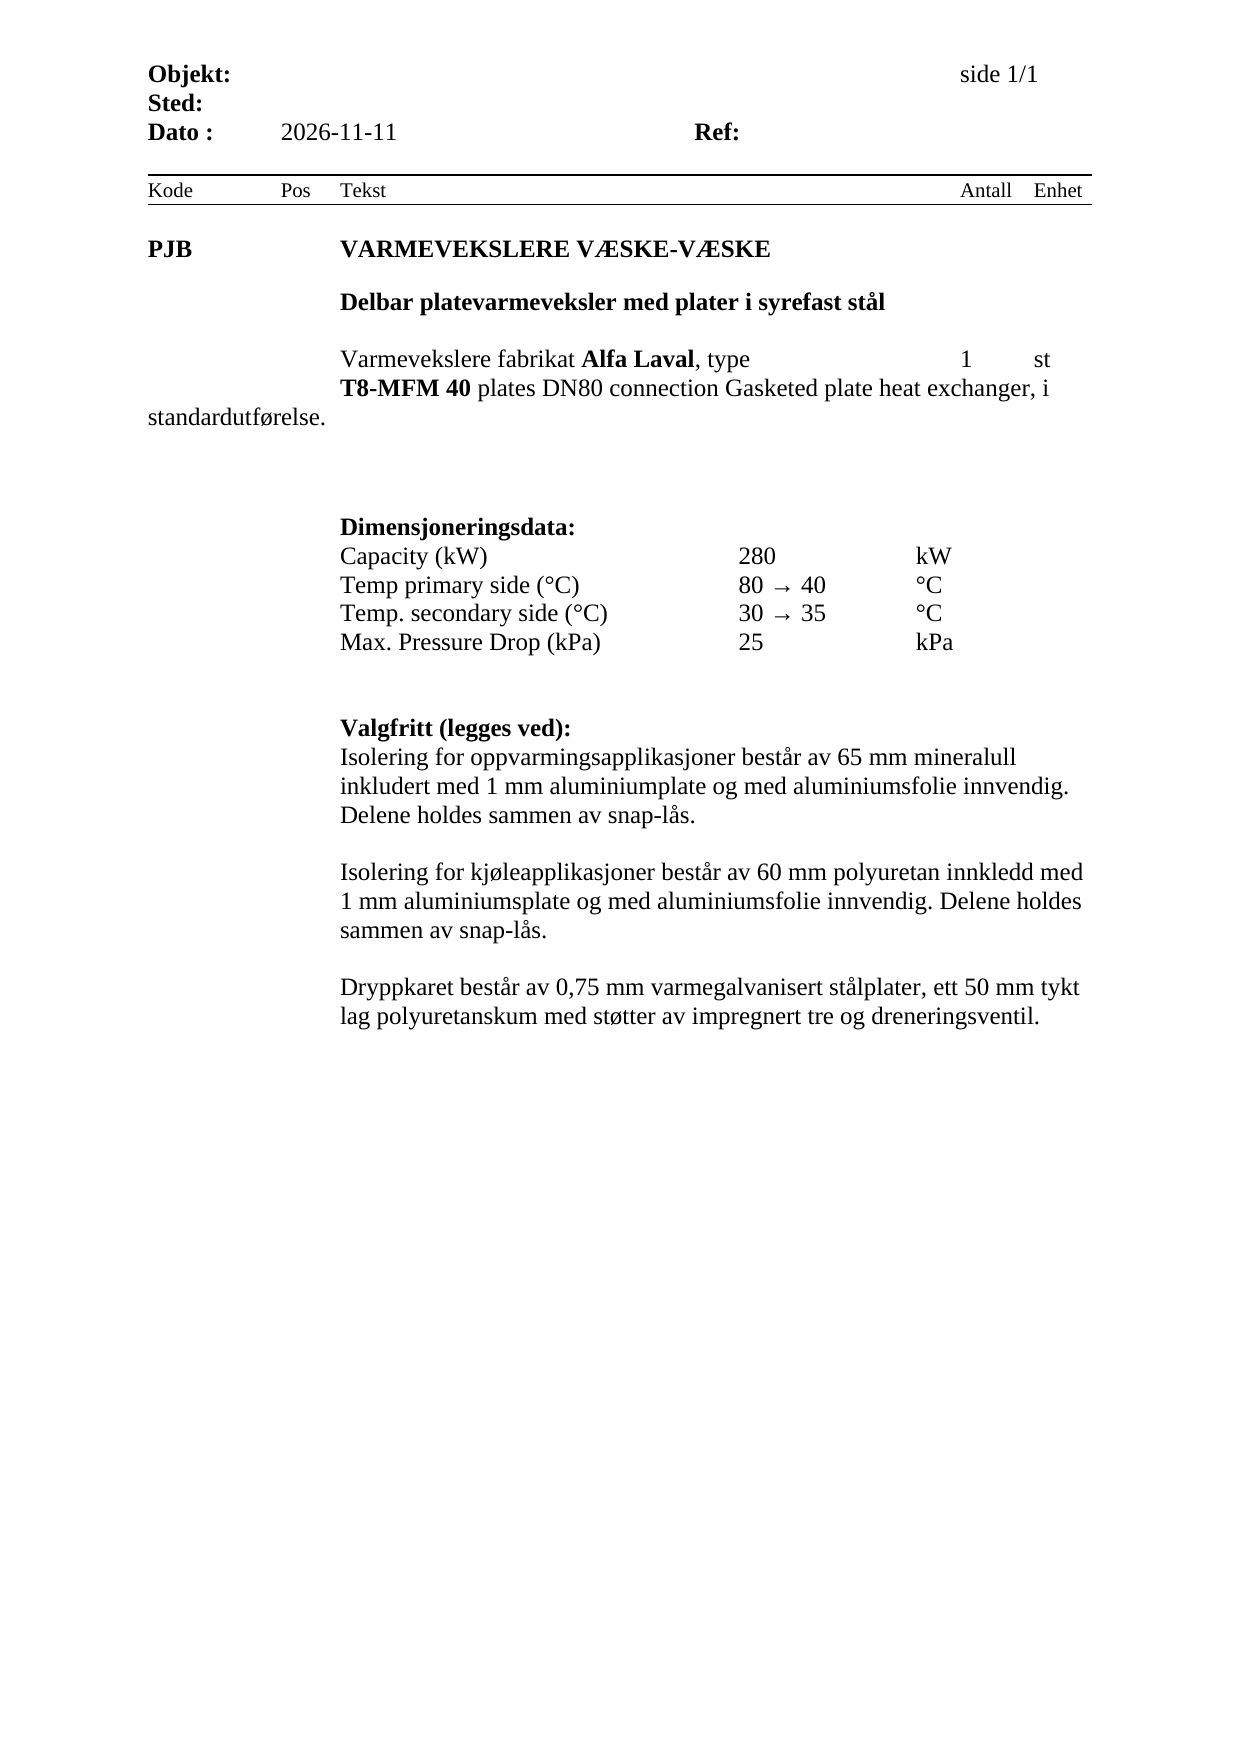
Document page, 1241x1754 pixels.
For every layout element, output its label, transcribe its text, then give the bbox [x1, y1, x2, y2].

text Sted: [148, 88, 1092, 117]
text Dryppkaret består av 0,75 mm varmegalvanisert stålplater, ett 50 mm tykt lag polyuretanskum med støtter av impregnert tre og dreneringsventil. [340, 972, 1092, 1058]
text Objekt: side 1/1 [148, 59, 1092, 88]
text T8-MFM 40 plates DN80 connection Gasketed plate heat exchanger, i standardutførelse. [148, 373, 1092, 431]
text Max. Pressure Drop (kPa) 25 kPa [340, 627, 1092, 656]
text Capacity (kW) 280 kW [340, 541, 1092, 570]
text Varmevekslere fabrikat Alfa Laval, type 1 st [148, 344, 1092, 373]
text Kode Pos Tekst Antall Enhet [148, 176, 1092, 204]
text PJB VARMEVEKSLERE VÆSKE-VÆSKE [148, 234, 1092, 263]
text Valgfritt (legges ved): [148, 713, 1092, 742]
text Delbar platevarmeveksler med plater i syrefast stål [340, 287, 1092, 316]
text Isolering for oppvarmingsapplikasjoner består av 65 mm mineralull inkludert med 1 mm aluminiumplate og med aluminiumsfolie innvendig. Delene holdes sammen av snap-lås. [340, 742, 1092, 828]
text Temp. secondary side (°C) 30 → 35 °C [340, 598, 1092, 627]
text Dimensjoneringsdata: [148, 512, 1092, 541]
text Temp primary side (°C) 80 → 40 °C [340, 570, 1092, 598]
text Isolering for kjøleapplikasjoner består av 60 mm polyuretan innkledd med 1 mm aluminiumsplate og med aluminiumsfolie innvendig. Delene holdes sammen av snap-lås. [340, 857, 1092, 943]
text Dato : 2025-04-03 Ref: [148, 117, 1092, 145]
